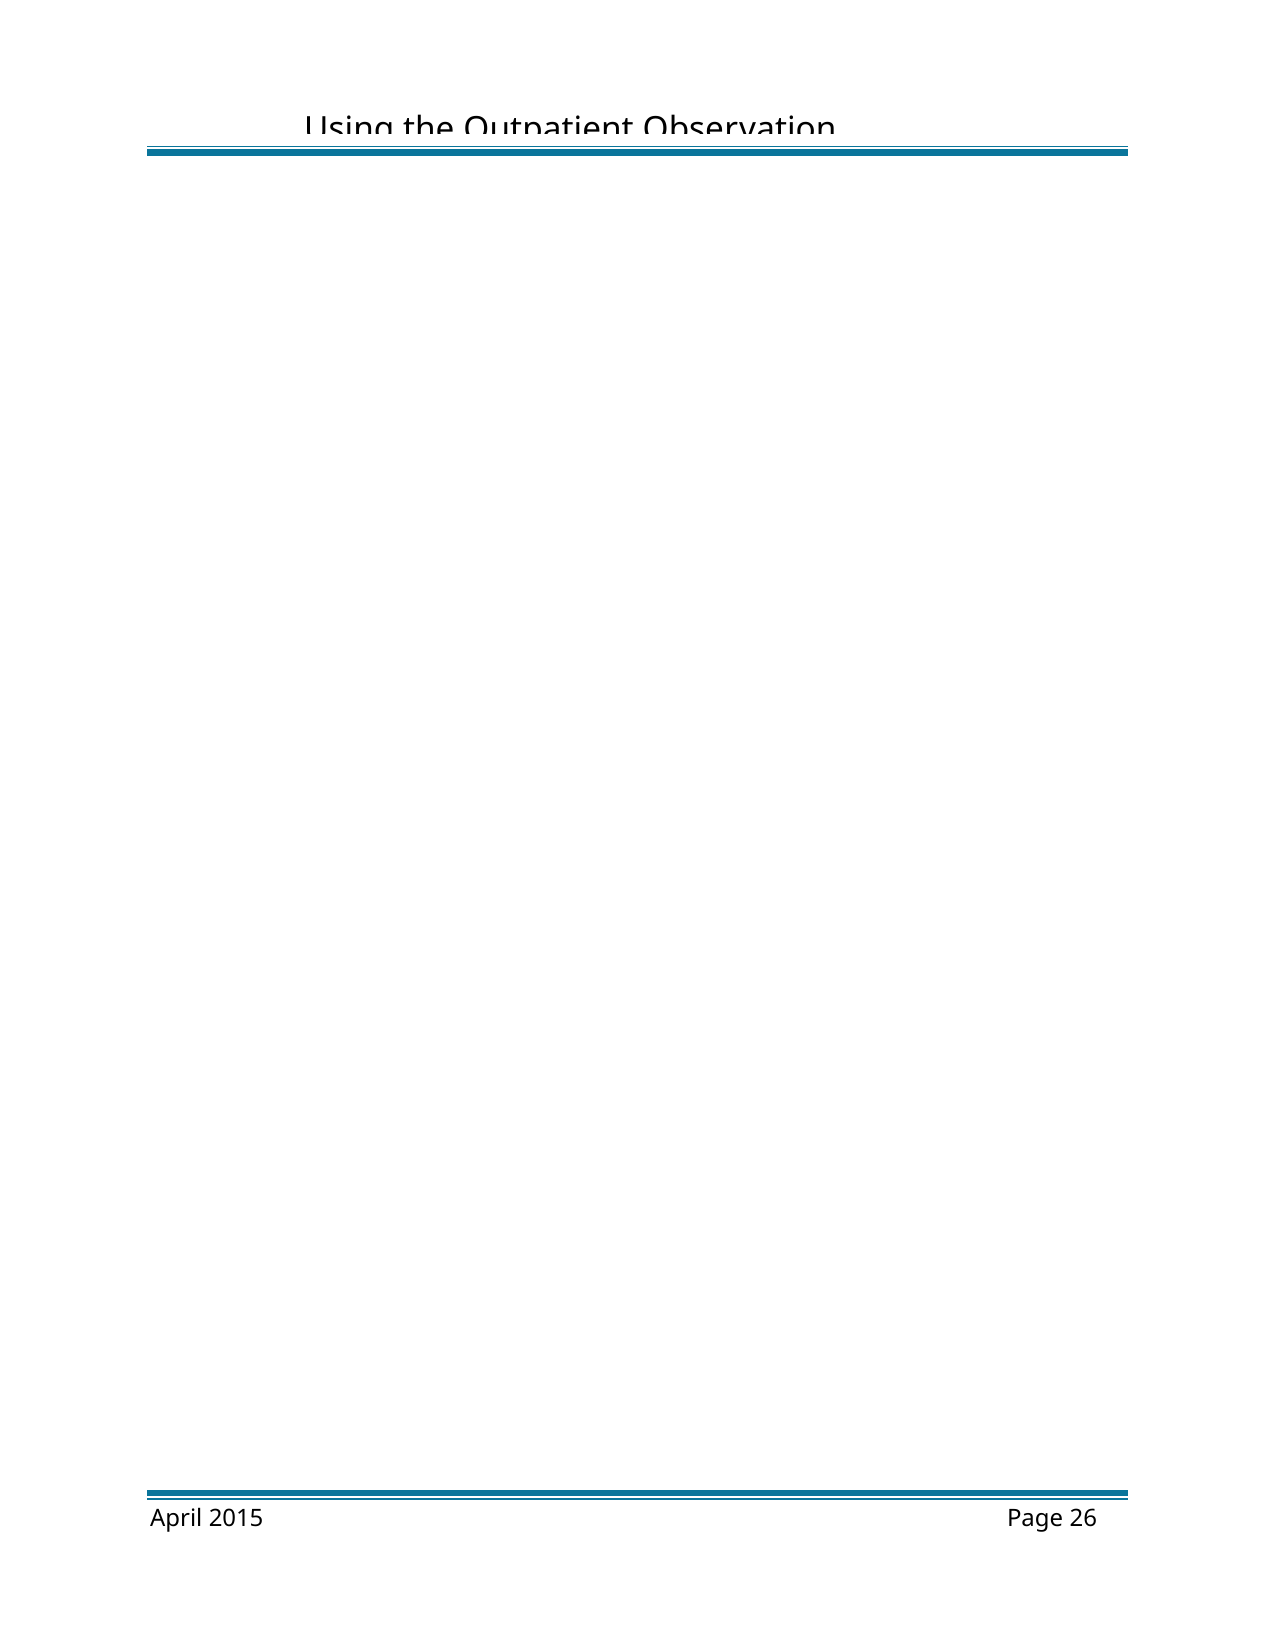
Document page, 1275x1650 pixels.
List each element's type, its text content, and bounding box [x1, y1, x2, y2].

text April 2015 Page 26 [150, 1501, 1144, 1534]
